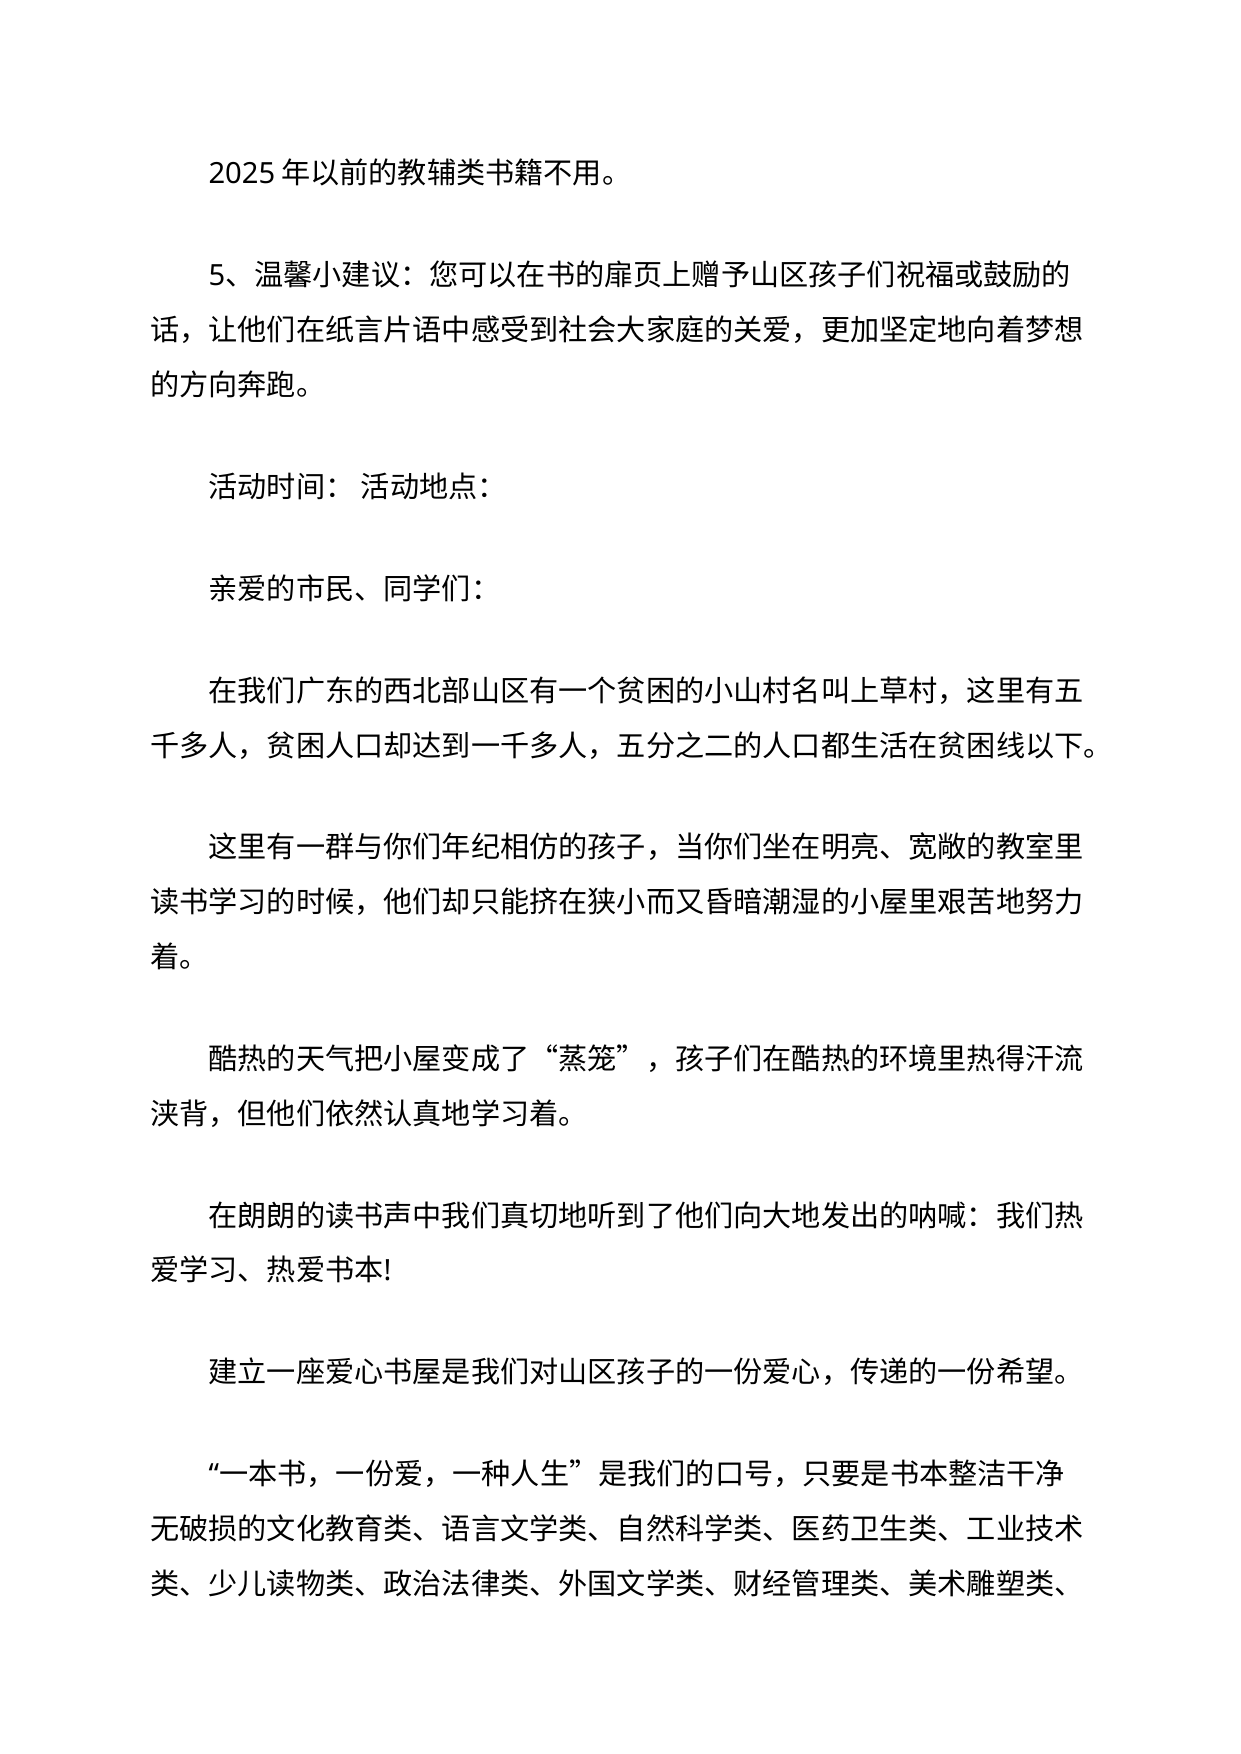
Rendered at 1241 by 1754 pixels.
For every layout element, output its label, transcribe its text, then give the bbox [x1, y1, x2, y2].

text 活动时间： 活动地点： [150, 464, 1090, 506]
text 建立一座爱心书屋是我们对山区孩子的一份爱心，传递的一份希望。 [150, 1349, 1090, 1391]
text 2025年以前的教辅类书籍不用。 [150, 150, 1090, 192]
text 酷热的天气把小屋变成了“蒸笼”，孩子们在酷热的环境里热得汗流浃背，但他们依然认真地学习着。 [150, 1035, 1090, 1133]
text 在我们广东的西北部山区有一个贫困的小山村名叫上草村，这里有五千多人，贫困人口却达到一千多人，五分之二的人口都生活在贫困线以下。 [150, 667, 1090, 764]
text 5、温馨小建议：您可以在书的扉页上赠予山区孩子们祝福或鼓励的话，让他们在纸言片语中感受到社会大家庭的关爱，更加坚定地向着梦想的方向奔跑。 [150, 252, 1090, 404]
text 在朗朗的读书声中我们真切地听到了他们向大地发出的呐喊：我们热爱学习、热爱书本! [150, 1192, 1090, 1289]
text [150, 1451, 1090, 1603]
text 这里有一群与你们年纪相仿的孩子，当你们坐在明亮、宽敞的教室里读书学习的时候，他们却只能挤在狭小而又昏暗潮湿的小屋里艰苦地努力着。 [150, 824, 1090, 976]
text 亲爱的市民、同学们： [150, 565, 1090, 608]
